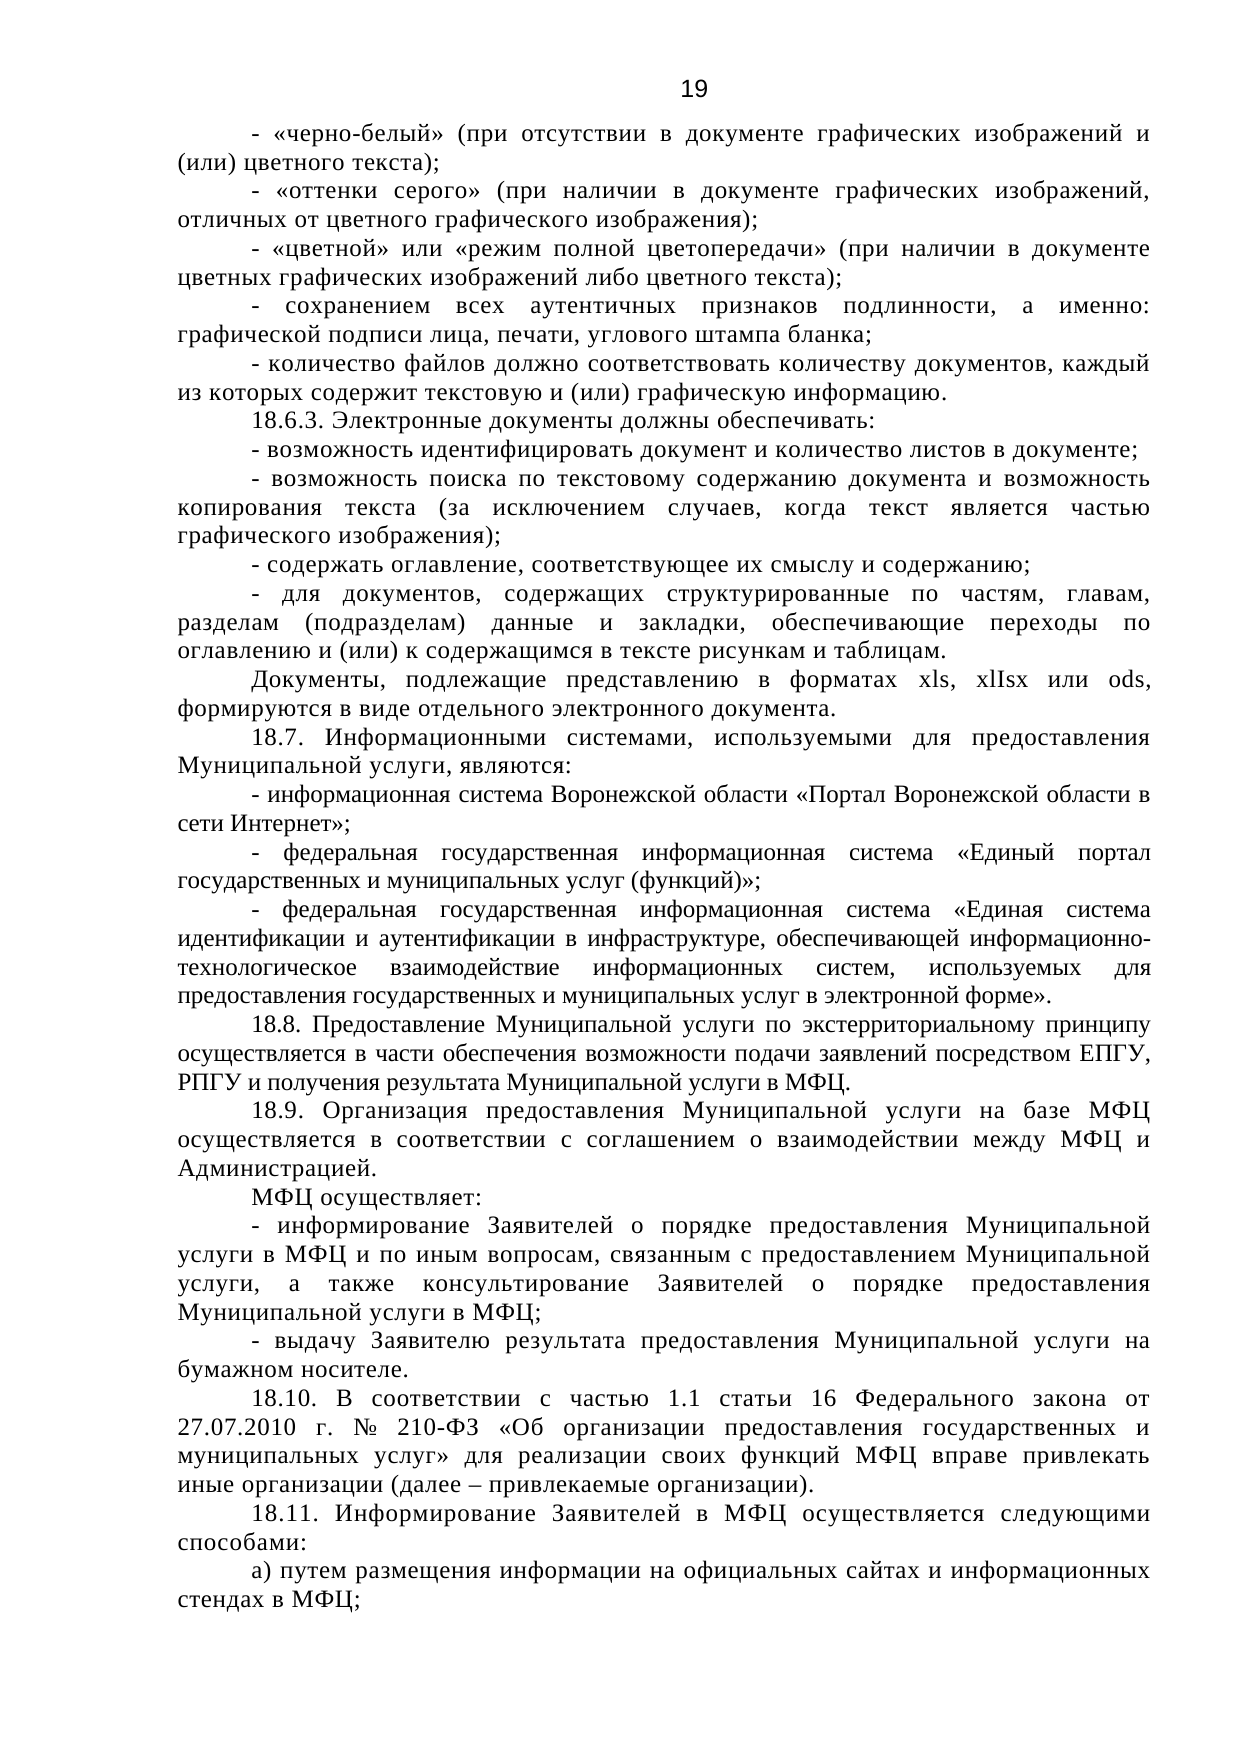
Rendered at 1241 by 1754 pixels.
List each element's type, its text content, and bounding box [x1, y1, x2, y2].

text МФЦ осуществляет: [177, 1182, 1152, 1211]
text - «цветной» или «режим полной цветопередачи» (при наличии в документе цветных графических изображений либо цветного текста); [177, 233, 1152, 291]
text 18.8. Предоставление Муниципальной услуги по экстерриториальному принципу осуществляется в части обеспечения возможности подачи заявлений посредством ЕПГУ, РПГУ и получения результата Муниципальной услуги в МФЦ. [177, 1009, 1152, 1096]
text 18.9. Организация предоставления Муниципальной услуги на базе МФЦ осуществляется в соответствии с соглашением о взаимодействии между МФЦ и Администрацией. [177, 1096, 1152, 1182]
text - федеральная государственная информационная система «Единая система идентификации и аутентификации в инфраструктуре, обеспечивающей информационно-технологическое взаимодействие информационных систем, используемых для предоставления государственных и муниципальных услуг в электронной форме». [177, 894, 1152, 1009]
text 18.10. В соответствии с частью 1.1 статьи 16 Федерального закона от 27.07.2010 г. № 210-ФЗ «Об организации предоставления государственных и муниципальных услуг» для реализации своих функций МФЦ вправе привлекать иные организации (далее – привлекаемые организации). [177, 1383, 1152, 1498]
text Документы, подлежащие представлению в форматах xls, xlIsx или ods, формируются в виде отдельного электронного документа. [177, 664, 1152, 722]
text - для документов, содержащих структурированные по частям, главам, разделам (подразделам) данные и закладки, обеспечивающие переходы по оглавлению и (или) к содержащимся в тексте рисункам и таблицам. [177, 578, 1152, 664]
text - информирование Заявителей о порядке предоставления Муниципальной услуги в МФЦ и по иным вопросам, связанным с предоставлением Муниципальной услуги, а также консультирование Заявителей о порядке предоставления Муниципальной услуги в МФЦ; [177, 1211, 1152, 1326]
text - количество файлов должно соответствовать количеству документов, каждый из которых содержит текстовую и (или) графическую информацию. [177, 348, 1152, 406]
text - федеральная государственная информационная система «Единый портал государственных и муниципальных услуг (функций)»; [177, 837, 1152, 894]
text а) путем размещения информации на официальных сайтах и информационных стендах в МФЦ; [177, 1556, 1152, 1613]
text - сохранением всех аутентичных признаков подлинности, а именно: графической подписи лица, печати, углового штампа бланка; [177, 291, 1152, 348]
text 18.7. Информационными системами, используемыми для предоставления Муниципальной услуги, являются: [177, 722, 1152, 779]
text 18.6.3. Электронные документы должны обеспечивать: [177, 406, 1152, 434]
text - «оттенки серого» (при наличии в документе графических изображений, отличных от цветного графического изображения); [177, 176, 1152, 233]
text - возможность идентифицировать документ и количество листов в документе; [177, 434, 1152, 463]
text 18.11. Информирование Заявителей в МФЦ осуществляется следующими способами: [177, 1498, 1152, 1556]
text - содержать оглавление, соответствующее их смыслу и содержанию; [177, 549, 1152, 578]
text - «черно-белый» (при отсутствии в документе графических изображений и (или) цветного текста); [177, 118, 1152, 176]
text - информационная система Воронежской области «Портал Воронежской области в сети Интернет»; [177, 779, 1152, 837]
text - выдачу Заявителю результата предоставления Муниципальной услуги на бумажном носителе. [177, 1326, 1152, 1383]
text - возможность поиска по текстовому содержанию документа и возможность копирования текста (за исключением случаев, когда текст является частью графического изображения); [177, 463, 1152, 549]
